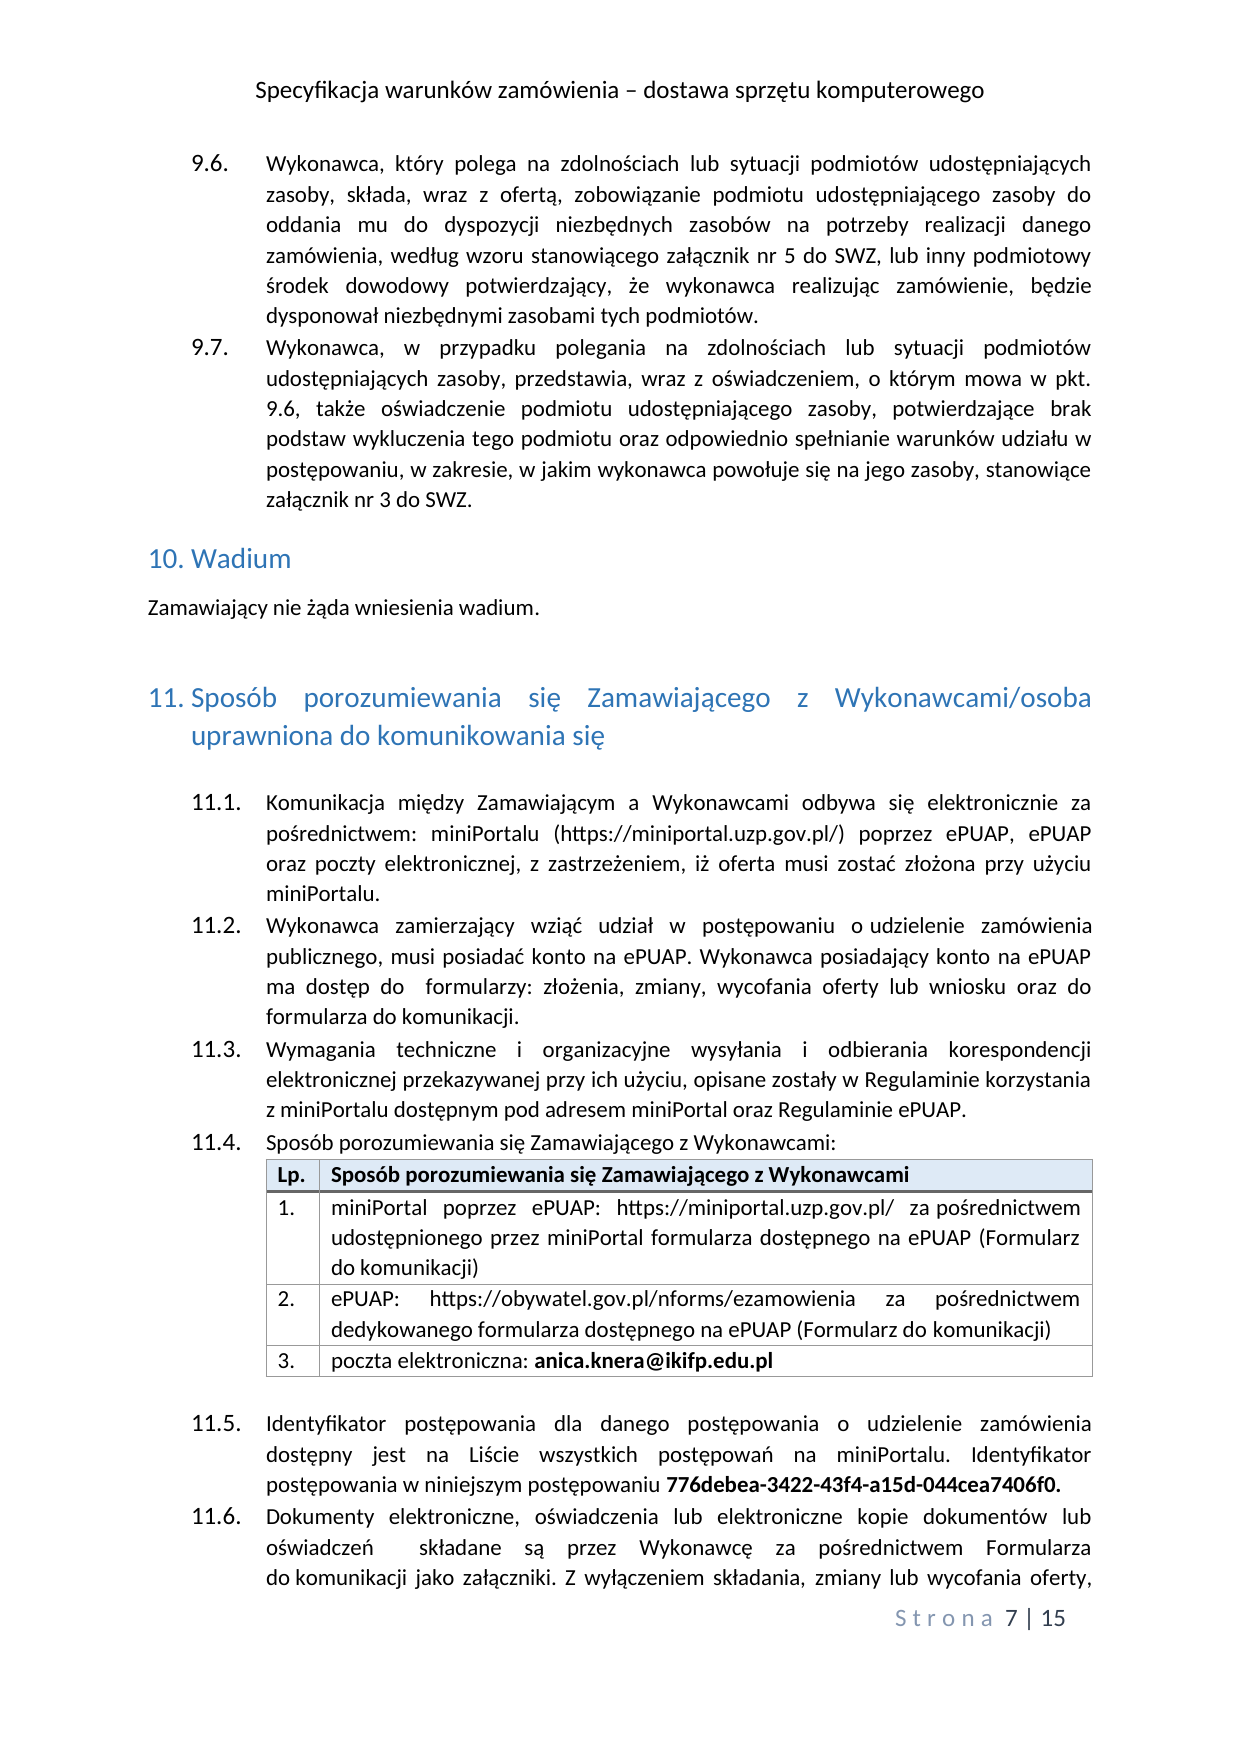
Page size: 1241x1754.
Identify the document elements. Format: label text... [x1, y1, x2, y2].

text Zamawiający nie żąda wniesienia wadium. [148, 593, 1093, 622]
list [191, 1500, 1093, 1591]
list Wymagania techniczne i organizacyjne wysyłania i odbierania korespondencji elektronicznej przekazywanej przy ich użyciu, opisane zostały w Regulaminie korzystania z miniPortalu dostępnym pod adresem miniPortal oraz Regulaminie ePUAP. [191, 1033, 1093, 1124]
list Sposób porozumiewania się Zamawiającego z Wykonawcami: [191, 1126, 1093, 1156]
list Wykonawca, w przypadku polegania na zdolnościach lub sytuacji podmiotów udostępniających zasoby, przedstawia, wraz z oświadczeniem, o którym mowa w pkt. 9.6, także oświadczenie podmiotu udostępniającego zasoby, potwierdzające brak podstaw wykluczenia tego podmiotu oraz odpowiednio spełnianie warunków udziału w postępowaniu, w zakresie, w jakim wykonawca powołuje się na jego zasoby, stanowiące załącznik nr 3 do SWZ. [191, 331, 1093, 513]
table_cell ePUAP: https://obywatel.gov.pl/nforms/ezamowienia za pośrednictwem dedykowanego formularza dostępnego na ePUAP (Formularz do komunikacji) [320, 1285, 1092, 1345]
list Wadium [148, 540, 1093, 576]
table_cell 3. [267, 1346, 319, 1376]
table_cell poczta elektroniczna: anica.knera@ikifp.edu.pl [320, 1346, 1092, 1376]
list Sposób porozumiewania się Zamawiającego z Wykonawcami/osoba uprawniona do komunikowania się [148, 679, 1093, 753]
table_cell 1. [267, 1193, 319, 1283]
table_cell miniPortal poprzez ePUAP: https://miniportal.uzp.gov.pl/ za pośrednictwem udostępnionego przez miniPortal formularza dostępnego na ePUAP (Formularz do komunikacji) [320, 1193, 1092, 1283]
table_header Sposób porozumiewania się Zamawiającego z Wykonawcami [320, 1160, 1092, 1190]
list Wykonawca, który polega na zdolnościach lub sytuacji podmiotów udostępniających zasoby, składa, wraz z ofertą, zobowiązanie podmiotu udostępniającego zasoby do oddania mu do dyspozycji niezbędnych zasobów na potrzeby realizacji danego zamówienia, według wzoru stanowiącego załącznik nr 5 do SWZ, lub inny podmiotowy środek dowodowy potwierdzający, że wykonawca realizując zamówienie, będzie dysponował niezbędnymi zasobami tych podmiotów. [191, 148, 1093, 329]
list Identyfikator postępowania dla danego postępowania o udzielenie zamówienia dostępny jest na Liście wszystkich postępowań na miniPortalu. Identyfikator postępowania w niniejszym postępowaniu 776debea-3422-43f4-a15d-044cea7406f0. [191, 1407, 1093, 1498]
list Komunikacja między Zamawiającym a Wykonawcami odbywa się elektronicznie za pośrednictwem: miniPortalu (https://miniportal.uzp.gov.pl/) poprzez ePUAP, ePUAP oraz poczty elektronicznej, z zastrzeżeniem, iż oferta musi zostać złożona przy użyciu miniPortalu. [191, 786, 1093, 907]
list Wykonawca zamierzający wziąć udział w postępowaniu o udzielenie zamówienia publicznego, musi posiadać konto na ePUAP. Wykonawca posiadający konto na ePUAP ma dostęp do formularzy: złożenia, zmiany, wycofania oferty lub wniosku oraz do formularza do komunikacji. [191, 909, 1093, 1031]
table_header Lp. [267, 1160, 319, 1190]
table_cell 2. [267, 1285, 319, 1345]
